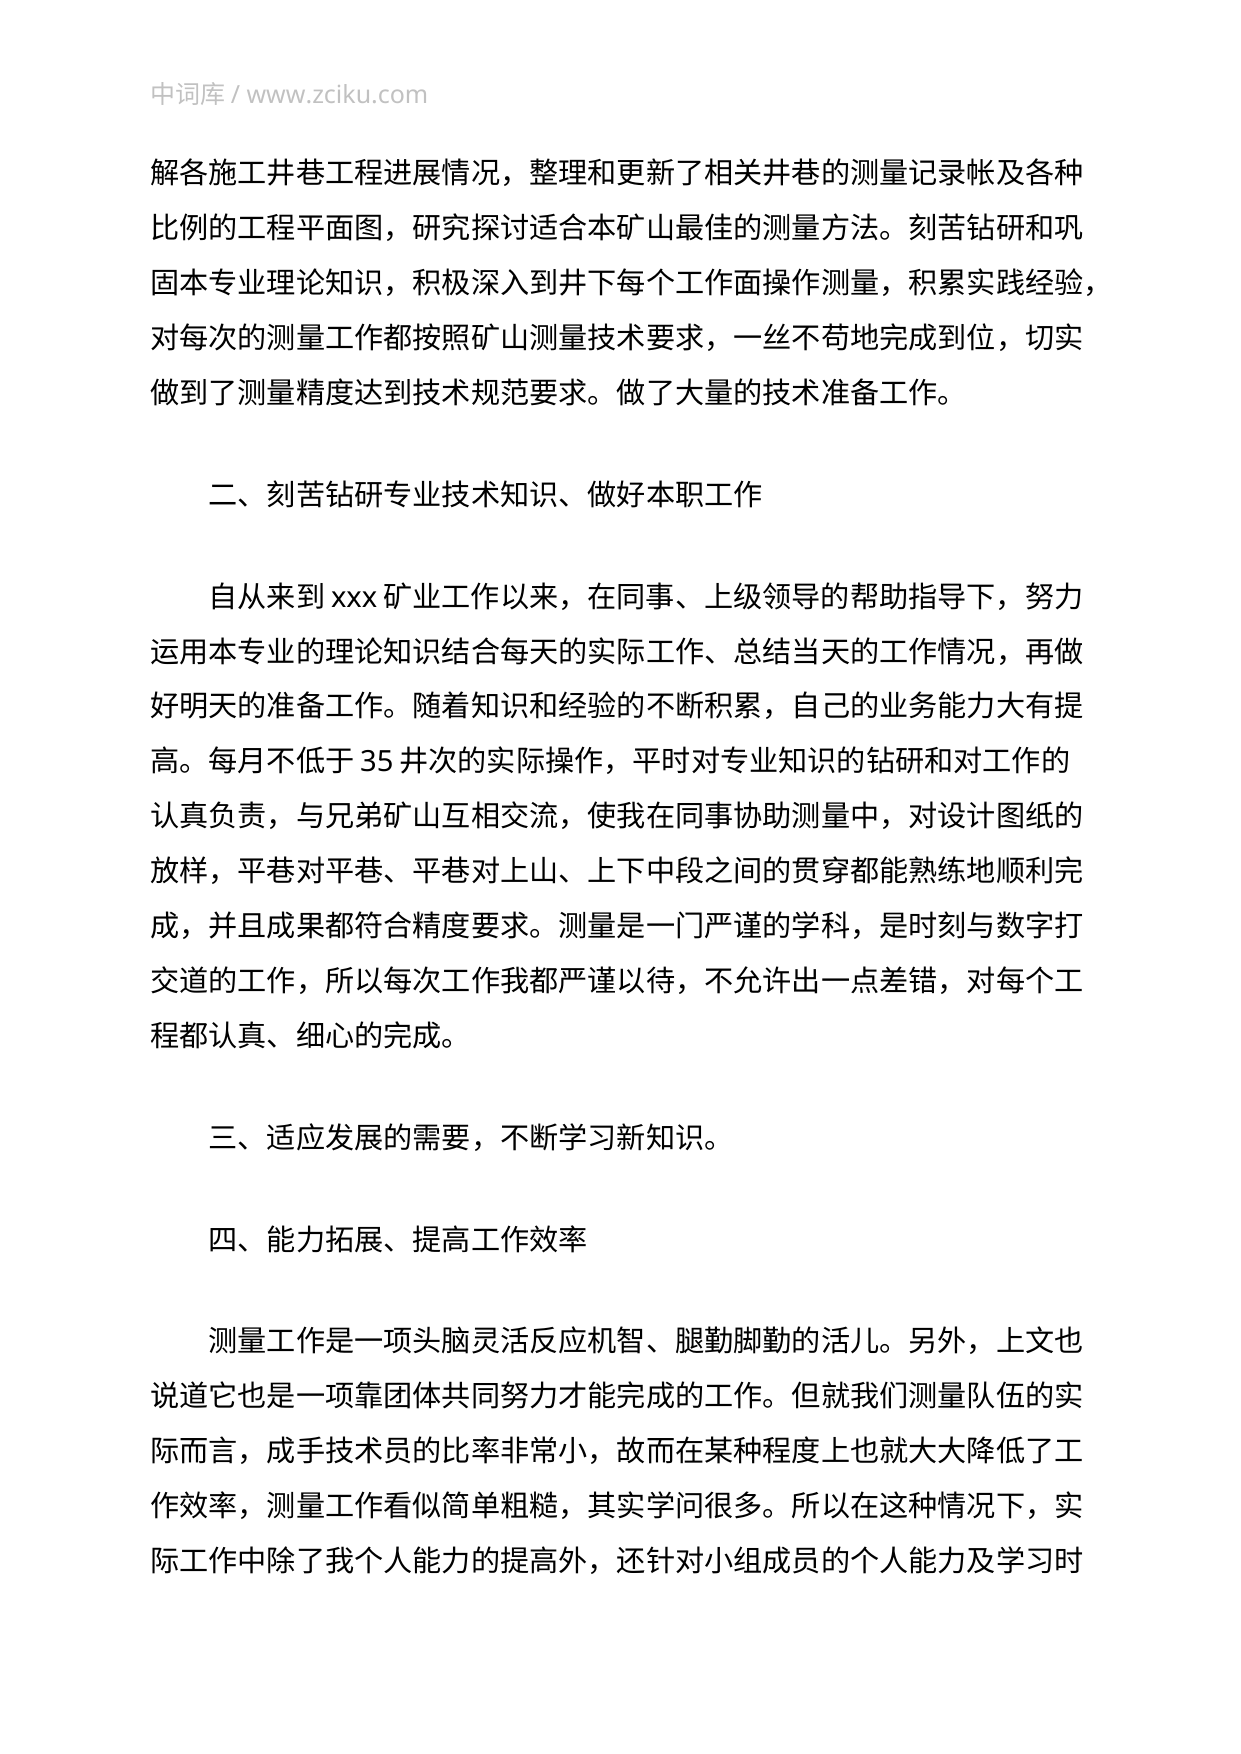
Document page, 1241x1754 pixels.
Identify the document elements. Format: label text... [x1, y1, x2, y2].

text 自从来到xxx矿业工作以来，在同事、上级领导的帮助指导下，努力运用本专业的理论知识结合每天的实际工作、总结当天的工作情况，再做好明天的准备工作。随着知识和经验的不断积累，自己的业务能力大有提高。每月不低于35井次的实际操作，平时对专业知识的钻研和对工作的认真负责，与兄弟矿山互相交流，使我在同事协助测量中，对设计图纸的放样，平巷对平巷、平巷对上山、上下中段之间的贯穿都能熟练地顺利完成，并且成果都符合精度要求。测量是一门严谨的学科，是时刻与数字打交道的工作，所以每次工作我都严谨以待，不允许出一点差错，对每个工程都认真、细心的完成。 [150, 573, 1090, 1055]
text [150, 1318, 1090, 1580]
text 三、适应发展的需要，不断学习新知识。 [150, 1114, 1090, 1157]
text 四、能力拓展、提高工作效率 [150, 1216, 1090, 1258]
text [150, 150, 1090, 412]
text 二、刻苦钻研专业技术知识、做好本职工作 [150, 471, 1090, 514]
